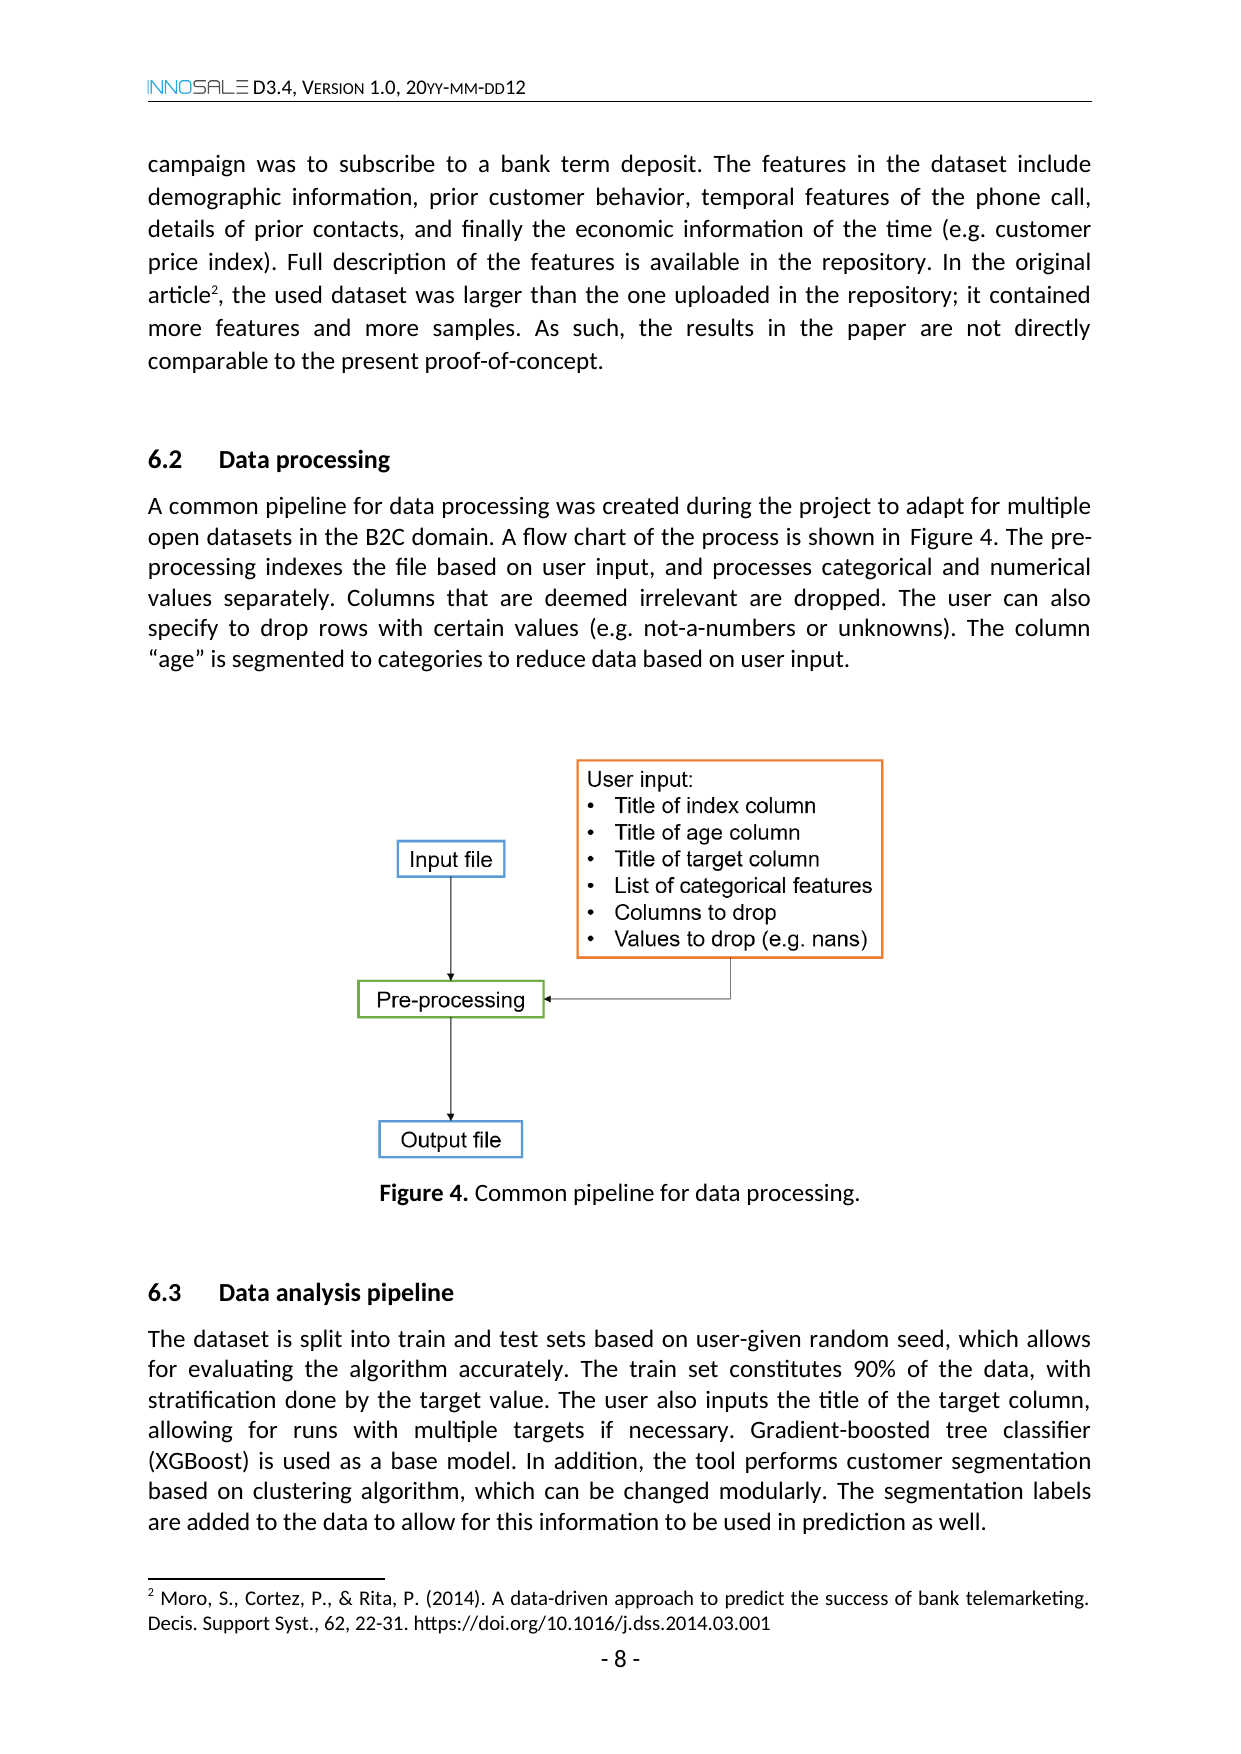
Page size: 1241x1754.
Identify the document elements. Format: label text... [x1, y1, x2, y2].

picture [147, 80, 249, 94]
text The dataset is split into train and test sets based on user-given random seed, which allows for evaluating the algorithm accurately. The train set constitutes 90% of the data, with stratification done by the target value. The user also inputs the title of the target column, allowing for runs with multiple targets if necessary. Gradient-boosted tree classifier (XGBoost) is used as a base model. In addition, the tool performs customer segmentation based on clustering algorithm, which can be changed modularly. The segmentation labels are added to the data to allow for this information to be used in prediction as well. [148, 1323, 1092, 1537]
picture [341, 753, 899, 1166]
text Figure 4. Common pipeline for data processing. [148, 1178, 1092, 1208]
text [148, 148, 1092, 376]
subtitle Data analysis pipeline [148, 1276, 1092, 1308]
text A common pipeline for data processing was created during the project to adapt for multiple open datasets in the B2C domain. A flow chart of the process is shown in Figure 4. The pre-processing indexes the file based on user input, and processes categorical and numerical values separately. Columns that are deemed irrelevant are dropped. The user can also specify to drop rows with certain values (e.g. not-a-numbers or unknowns). The column “age” is segmented to categories to reduce data based on user input. [148, 490, 1092, 673]
subtitle Data processing [148, 442, 1092, 475]
